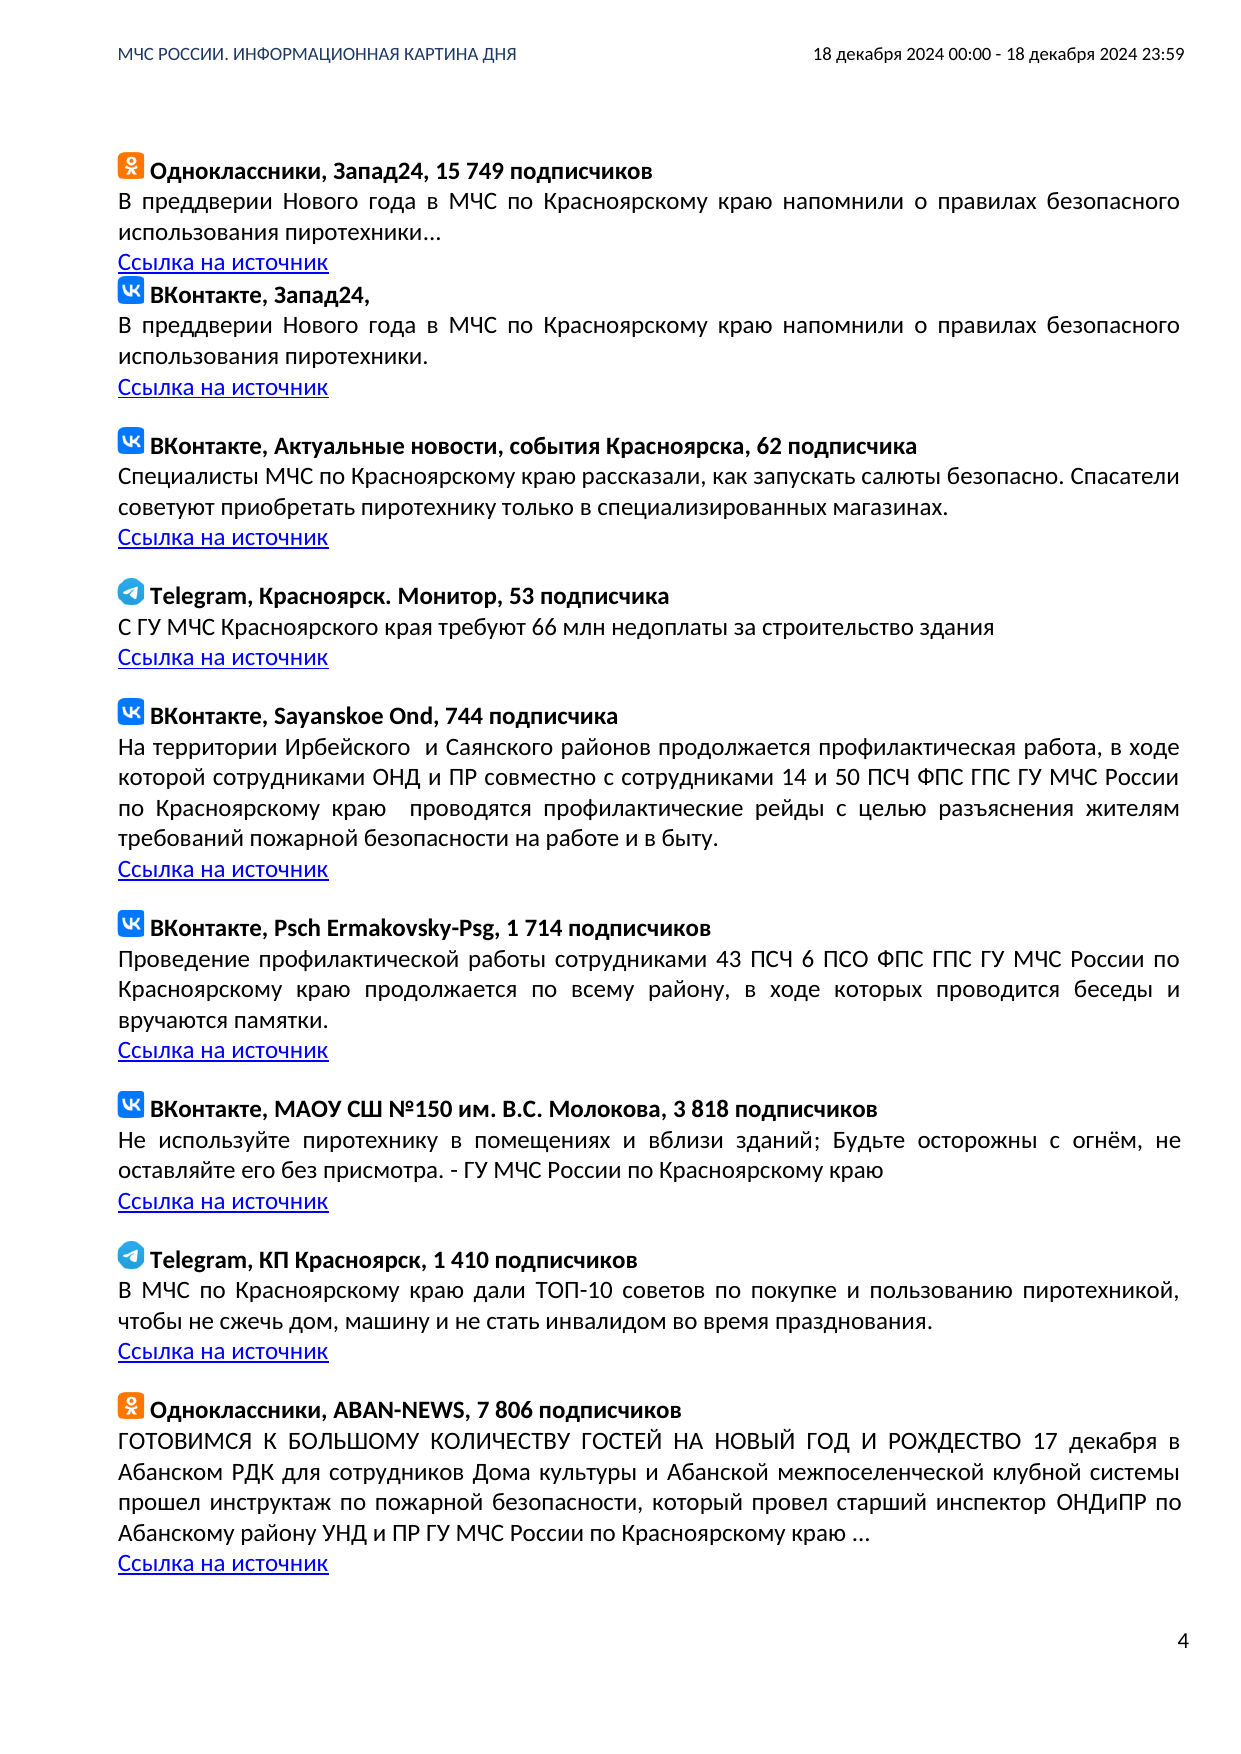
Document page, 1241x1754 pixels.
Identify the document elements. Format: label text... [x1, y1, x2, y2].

text Ссылка на источник [118, 641, 1183, 672]
text Ссылка на источник [118, 1336, 1183, 1366]
text ВКонтакте, Актуальные новости, события Красноярска, 62 подписчика [118, 427, 1196, 460]
text С ГУ МЧС Красноярского края требуют 66 млн недоплаты за строительство здания [118, 611, 1181, 641]
text ВКонтакте, Psch Ermakovsky-Psg, 1 714 подписчиков [118, 910, 1196, 943]
text Ссылка на источник [118, 1034, 1183, 1065]
text Одноклассники, Запад24, 15 749 подписчиков [118, 152, 1196, 185]
text Ссылка на источник [118, 1185, 1183, 1215]
text Ссылка на источник [118, 521, 1183, 552]
text Ссылка на источник [118, 1547, 1183, 1578]
text Одноклассники, ABAN-NEWS, 7 806 подписчиков [118, 1392, 1196, 1425]
text Специалисты МЧС по Красноярскому краю рассказали, как запускать салюты безопасно. Спасатели советуют приобретать пиротехнику только в специализированных магазинах. [118, 460, 1181, 521]
text ВКонтакте, Запад24, [118, 277, 1196, 310]
text ГОТОВИМСЯ К БОЛЬШОМУ КОЛИЧЕСТВУ ГОСТЕЙ НА НОВЫЙ ГОД И РОЖДЕСТВО 17 декабря в Абанском РДК для сотрудников Дома культуры и Абанской межпоселенческой клубной системы прошел инструктаж по пожарной безопасности, который провел старший инспектор ОНДиПР по Абанскому району УНД и ПР ГУ МЧС России по Красноярскому краю ... [118, 1425, 1181, 1547]
text ВКонтакте, Sayanskoe Ond, 744 подписчика [118, 698, 1196, 731]
picture [117, 152, 145, 179]
text В преддверии Нового года в МЧС по Красноярскому краю напомнили о правилах безопасного использования пиротехники. [118, 310, 1181, 371]
text Не используйте пиротехнику в помещениях и вблизи зданий; Будьте осторожны с огнём, не оставляйте его без присмотра. - ГУ МЧС России по Красноярскому краю [118, 1124, 1181, 1185]
text Проведение профилактической работы сотрудниками 43 ПСЧ 6 ПСО ФПС ГПС ГУ МЧС России по Красноярскому краю продолжается по всему району, в ходе которых проводится беседы и вручаются памятки. [118, 943, 1181, 1034]
picture [117, 1241, 145, 1269]
text В МЧС по Красноярскому краю дали ТОП-10 советов по покупке и пользованию пиротехникой, чтобы не сжечь дом, машину и не стать инвалидом во время празднования. [118, 1274, 1181, 1336]
picture [117, 1392, 145, 1419]
picture [117, 1091, 145, 1118]
text Ссылка на источник [118, 371, 1183, 401]
picture [117, 578, 145, 605]
text В преддверии Нового года в МЧС по Красноярскому краю напомнили о правилах безопасного использования пиротехники... [118, 185, 1181, 246]
text Ссылка на источник [118, 853, 1183, 884]
text Telegram, КП Красноярск, 1 410 подписчиков [118, 1242, 1196, 1274]
picture [117, 698, 145, 725]
picture [117, 276, 145, 304]
text На территории Ирбейского и Саянского районов продолжается профилактическая работа, в ходе которой сотрудниками ОНД и ПР совместно с сотрудниками 14 и 50 ПСЧ ФПС ГПС ГУ МЧС России по Красноярскому краю проводятся профилактические рейды с целью разъяснения жителям требований пожарной безопасности на работе и в быту. [118, 731, 1181, 853]
picture [117, 910, 145, 937]
picture [117, 427, 145, 454]
text Telegram, Красноярск. Монитор, 53 подписчика [118, 578, 1196, 611]
text Ссылка на источник [118, 246, 1183, 277]
text ВКонтакте, МАОУ СШ №150 им. В.С. Молокова, 3 818 подписчиков [118, 1091, 1196, 1124]
